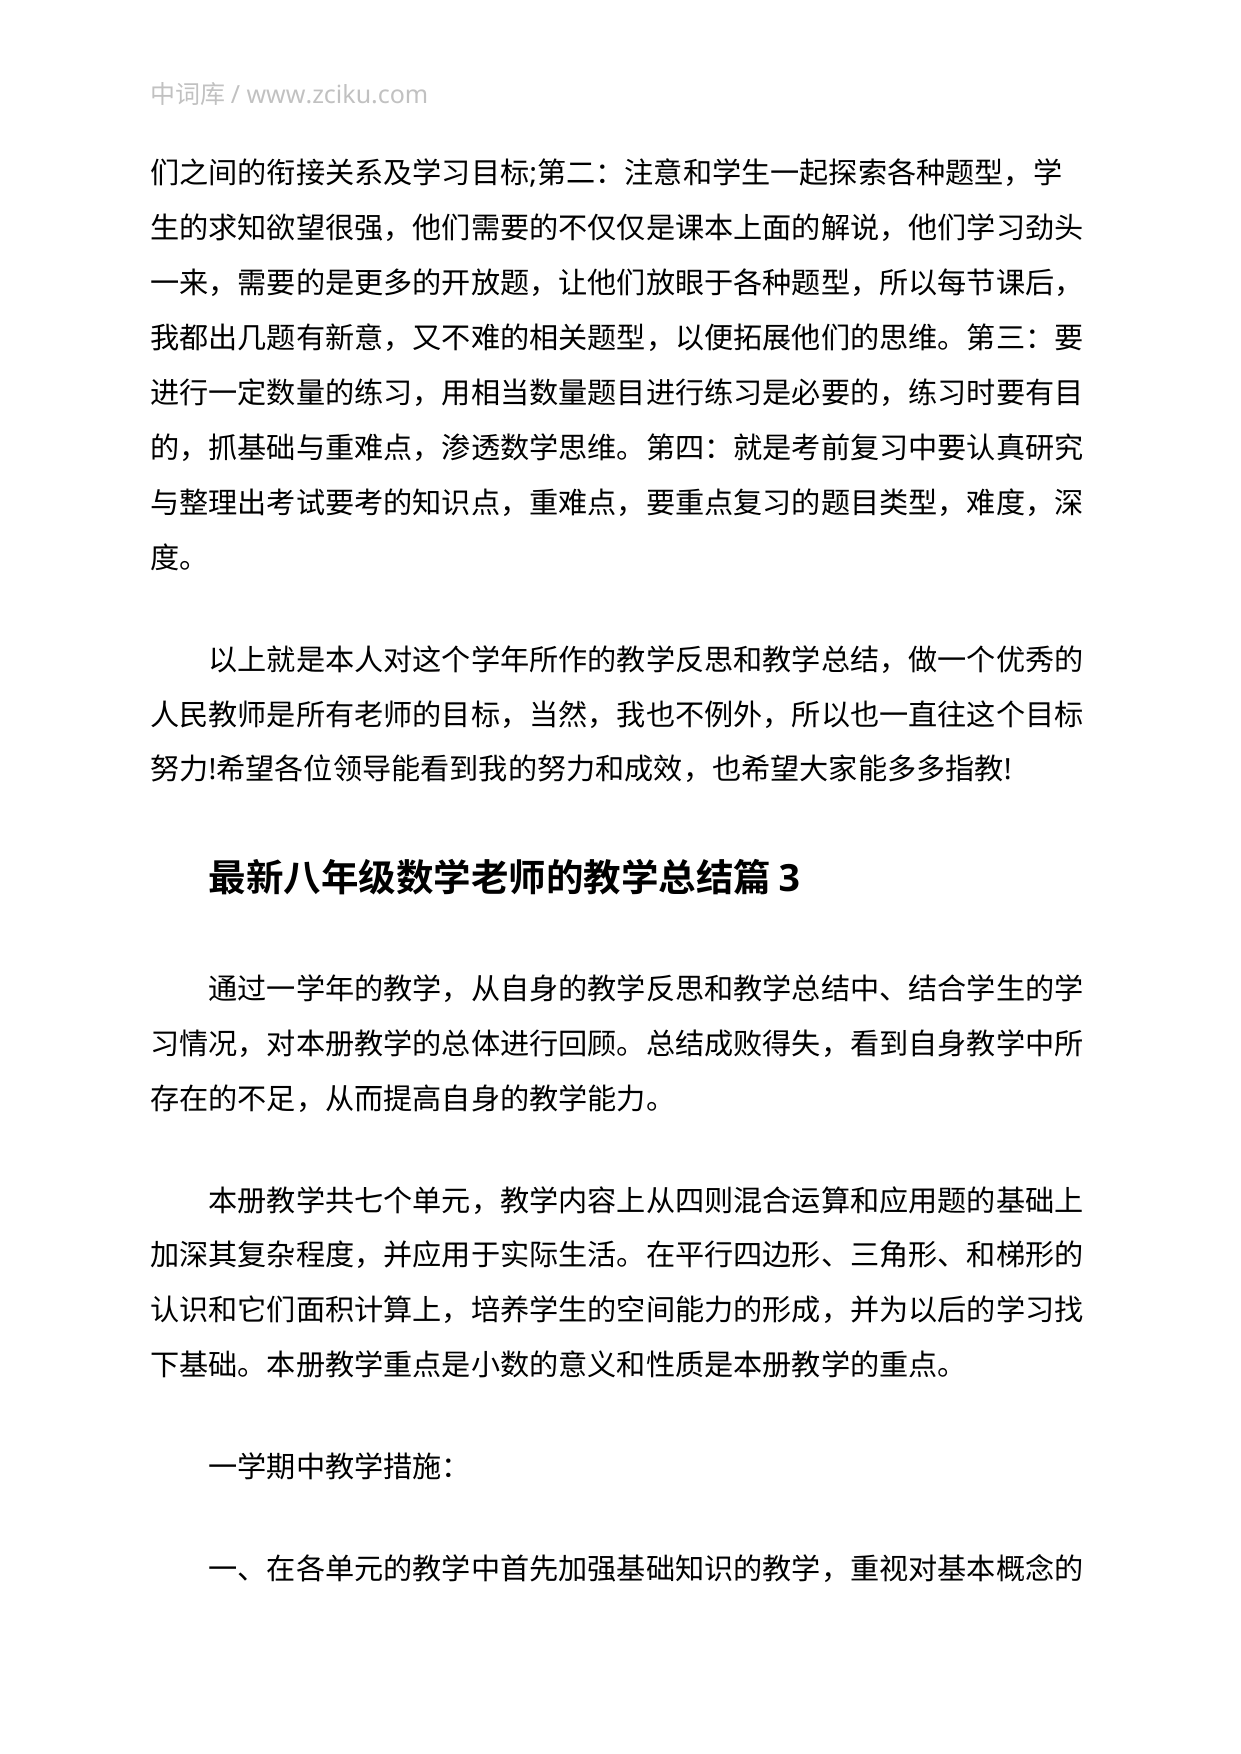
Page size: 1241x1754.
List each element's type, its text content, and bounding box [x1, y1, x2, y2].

text 最新八年级数学老师的教学总结篇3 [150, 848, 1090, 902]
text 一学期中教学措施： [150, 1443, 1090, 1486]
text 通过一学年的教学，从自身的教学反思和教学总结中、结合学生的学习情况，对本册教学的总体进行回顾。总结成败得失，看到自身教学中所存在的不足，从而提高自身的教学能力。 [150, 966, 1090, 1118]
text 本册教学共七个单元，教学内容上从四则混合运算和应用题的基础上加深其复杂程度，并应用于实际生活。在平行四边形、三角形、和梯形的认识和它们面积计算上，培养学生的空间能力的形成，并为以后的学习找下基础。本册教学重点是小数的意义和性质是本册教学的重点。 [150, 1177, 1090, 1384]
text 以上就是本人对这个学年所作的教学反思和教学总结，做一个优秀的人民教师是所有老师的目标，当然，我也不例外，所以也一直往这个目标努力!希望各位领导能看到我的努力和成效，也希望大家能多多指教! [150, 636, 1090, 788]
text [150, 150, 1090, 577]
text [150, 1545, 1090, 1588]
